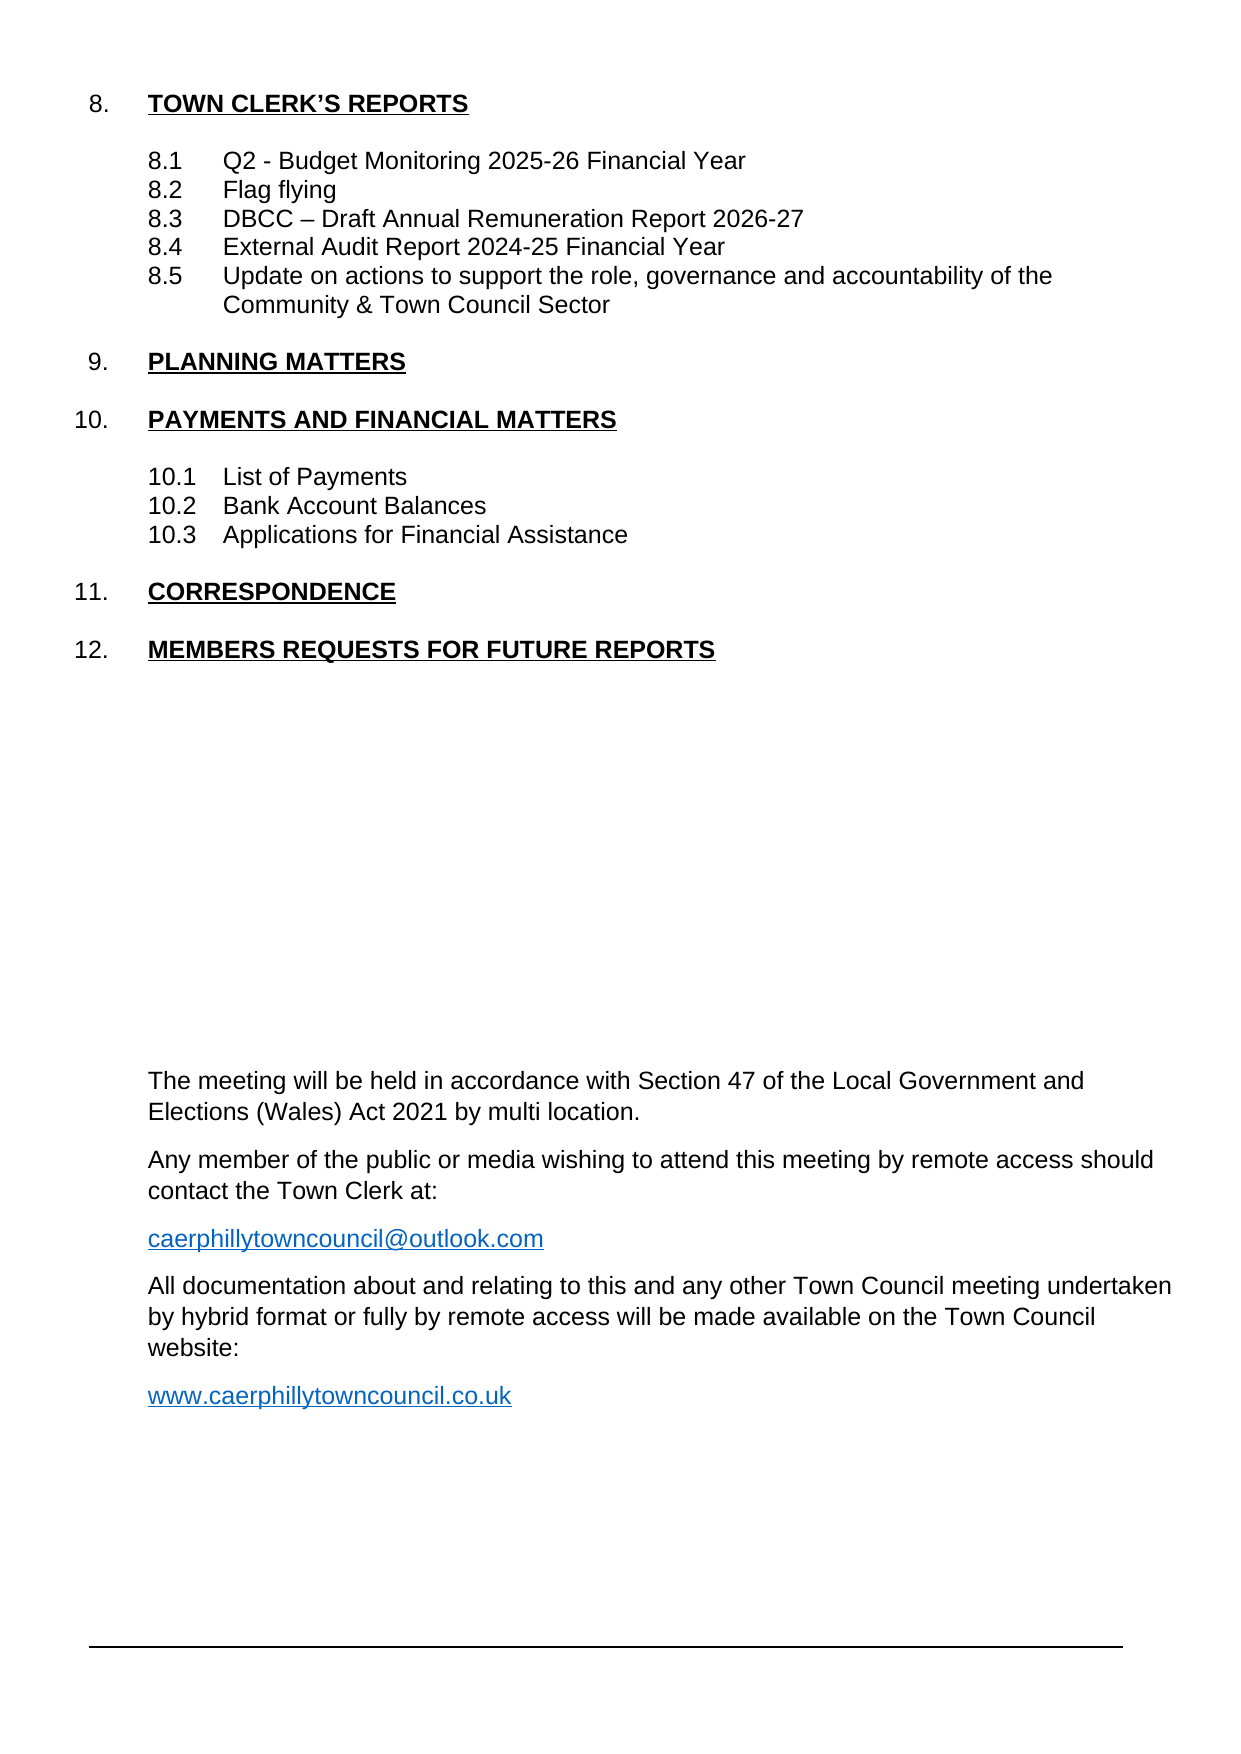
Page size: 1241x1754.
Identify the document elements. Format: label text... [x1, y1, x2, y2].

text 8.2 Flag flying [89, 175, 1181, 204]
text All documentation about and relating to this and any other Town Council meeting undertaken by hybrid format or fully by remote access will be made available on the Town Council website: [148, 1271, 1181, 1362]
text 8.4 External Audit Report 2024-25 Financial Year [89, 232, 1181, 261]
text 9. PLANNING MATTERS [74, 347, 1181, 376]
text 11. CORRESPONDENCE [74, 577, 1181, 606]
text www.caerphillytowncouncil.co.uk [148, 1381, 1181, 1410]
text 10. PAYMENTS AND FINANCIAL MATTERS [74, 405, 1181, 434]
text 10.3 Applications for Financial Assistance [74, 520, 1181, 549]
text 10.2 Bank Account Balances [74, 491, 1181, 520]
text caerphillytowncouncil@outlook.com [148, 1224, 1181, 1252]
text 8. TOWN CLERK’S REPORTS [89, 89, 1181, 117]
text 12. MEMBERS REQUESTS FOR FUTURE REPORTS [74, 635, 1181, 664]
text 10.1 List of Payments [74, 462, 1181, 491]
text 8.5 Update on actions to support the role, governance and accountability of the Community & Town Council Sector [148, 261, 1181, 319]
text 8.3 DBCC – Draft Annual Remuneration Report 2026-27 [89, 204, 1181, 232]
text Any member of the public or media wishing to attend this meeting by remote access should contact the Town Clerk at: [148, 1145, 1181, 1205]
text 8.1 Q2 - Budget Monitoring 2025-26 Financial Year [89, 146, 1181, 175]
text The meeting will be held in accordance with Section 47 of the Local Government and Elections (Wales) Act 2021 by multi location. [148, 1066, 1181, 1126]
